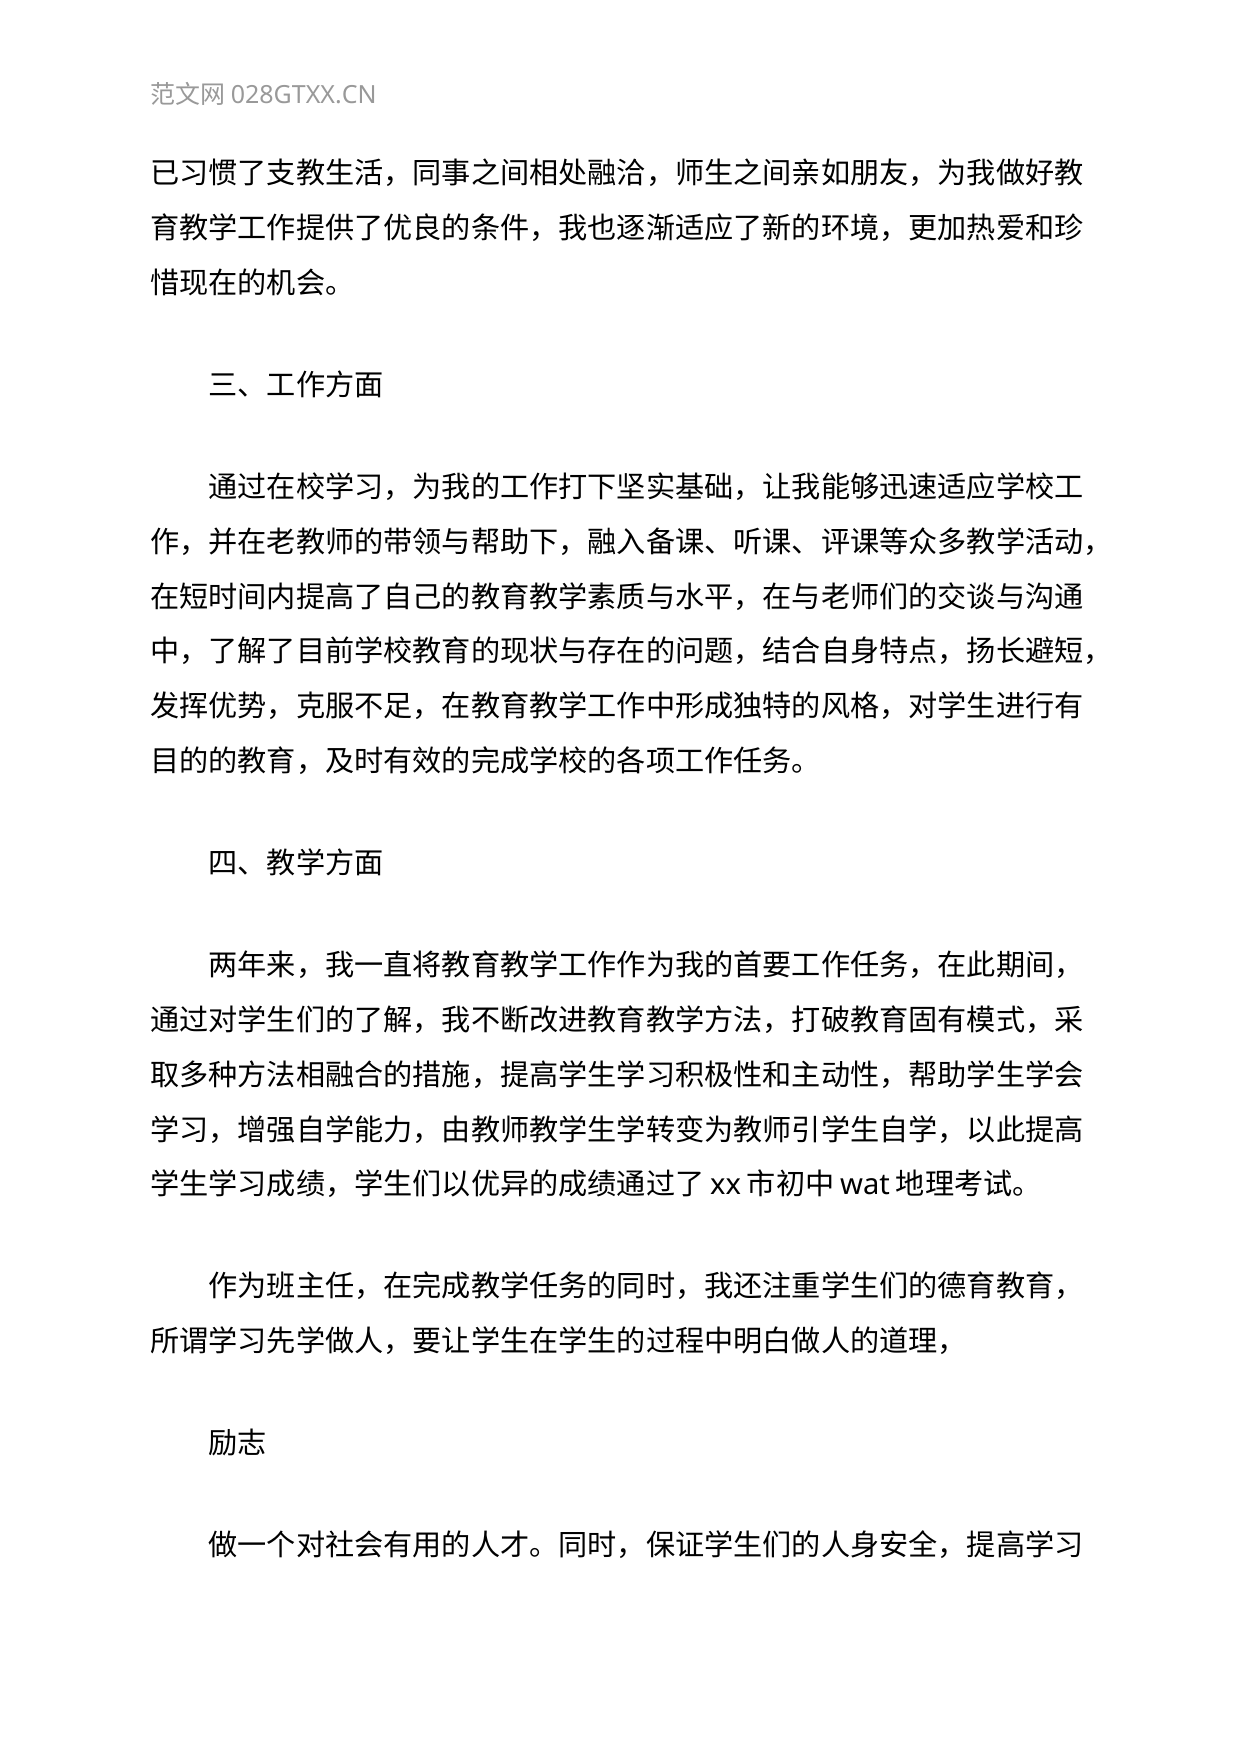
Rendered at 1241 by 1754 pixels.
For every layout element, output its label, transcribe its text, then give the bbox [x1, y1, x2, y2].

text 作为班主任，在完成教学任务的同时，我还注重学生们的德育教育，所谓学习先学做人，要让学生在学生的过程中明白做人的道理， [150, 1263, 1090, 1360]
text 三、工作方面 [150, 362, 1090, 404]
text 四、教学方面 [150, 839, 1090, 882]
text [150, 150, 1090, 302]
text 两年来，我一直将教育教学工作作为我的首要工作任务，在此期间，通过对学生们的了解，我不断改进教育教学方法，打破教育固有模式，采取多种方法相融合的措施，提高学生学习积极性和主动性，帮助学生学会学习，增强自学能力，由教师教学生学转变为教师引学生自学，以此提高学生学习成绩，学生们以优异的成绩通过了xx市初中wat地理考试。 [150, 941, 1090, 1203]
text 通过在校学习，为我的工作打下坚实基础，让我能够迅速适应学校工作，并在老教师的带领与帮助下，融入备课、听课、评课等众多教学活动，在短时间内提高了自己的教育教学素质与水平，在与老师们的交谈与沟通中，了解了目前学校教育的现状与存在的问题，结合自身特点，扬长避短，发挥优势，克服不足，在教育教学工作中形成独特的风格，对学生进行有目的的教育，及时有效的完成学校的各项工作任务。 [150, 463, 1090, 780]
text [150, 1521, 1090, 1564]
text 励志 [150, 1419, 1090, 1462]
